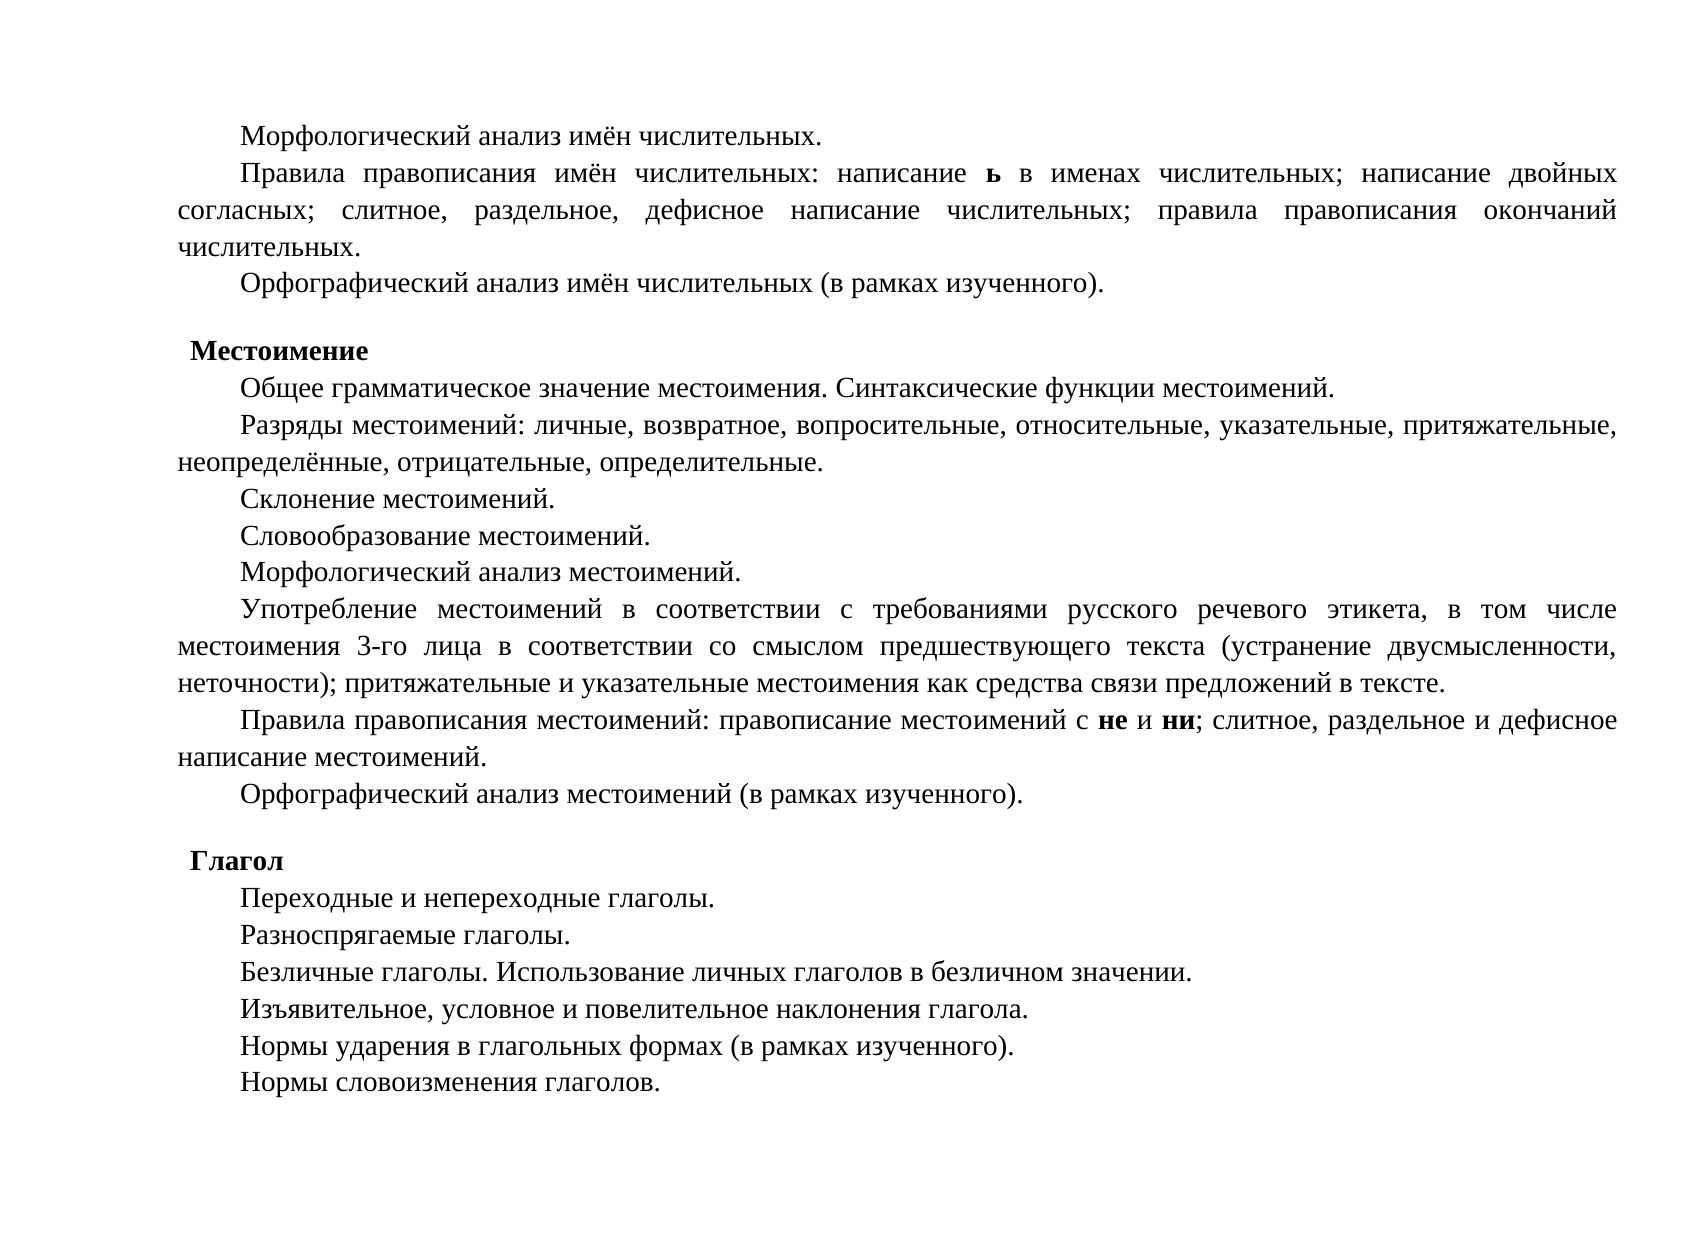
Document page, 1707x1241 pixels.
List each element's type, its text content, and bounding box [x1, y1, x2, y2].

text Разноспрягаемые глаголы. [177, 917, 1618, 951]
text Местоимение [190, 333, 1618, 367]
text Орфографический анализ имён числительных (в рамках изученного). [177, 266, 1618, 299]
text Изъявительное, условное и повелительное наклонения глагола. [177, 991, 1618, 1024]
text Морфологический анализ имён числительных. [177, 118, 1618, 152]
text Глагол [190, 843, 1618, 877]
text Нормы словоизменения глаголов. [177, 1064, 1618, 1098]
text Употребление местоимений в соответствии с требованиями русского речевого этикета, в том числе местоимения 3-го лица в соответствии со смыслом предшествующего текста (устранение двусмысленности, неточности); притяжательные и указательные местоимения как средства связи предложений в тексте. [177, 591, 1618, 699]
text Морфологический анализ местоимений. [177, 554, 1618, 588]
text Безличные глаголы. Использование личных глаголов в безличном значении. [177, 954, 1618, 987]
text Словообразование местоимений. [177, 518, 1618, 551]
text Склонение местоимений. [177, 481, 1618, 514]
text Переходные и непереходные глаголы. [177, 880, 1618, 914]
text Нормы ударения в глагольных формах (в рамках изученного). [177, 1028, 1618, 1061]
text Орфографический анализ местоимений (в рамках изученного). [177, 776, 1618, 809]
text Общее грамматическое значение местоимения. Синтаксические функции местоимений. [177, 370, 1618, 404]
text Разряды местоимений: личные, возвратное, вопросительные, относительные, указательные, притяжательные, неопределённые, отрицательные, определительные. [177, 407, 1618, 477]
text Правила правописания местоимений: правописание место­имений с не и ни; слитное, раздельное и дефисное написание местоимений. [177, 702, 1618, 772]
text Правила правописания имён числительных: написание ь в именах числительных; написание двойных согласных; слитное, раздельное, дефисное написание числительных; правила правописания окончаний числительных. [177, 155, 1618, 262]
